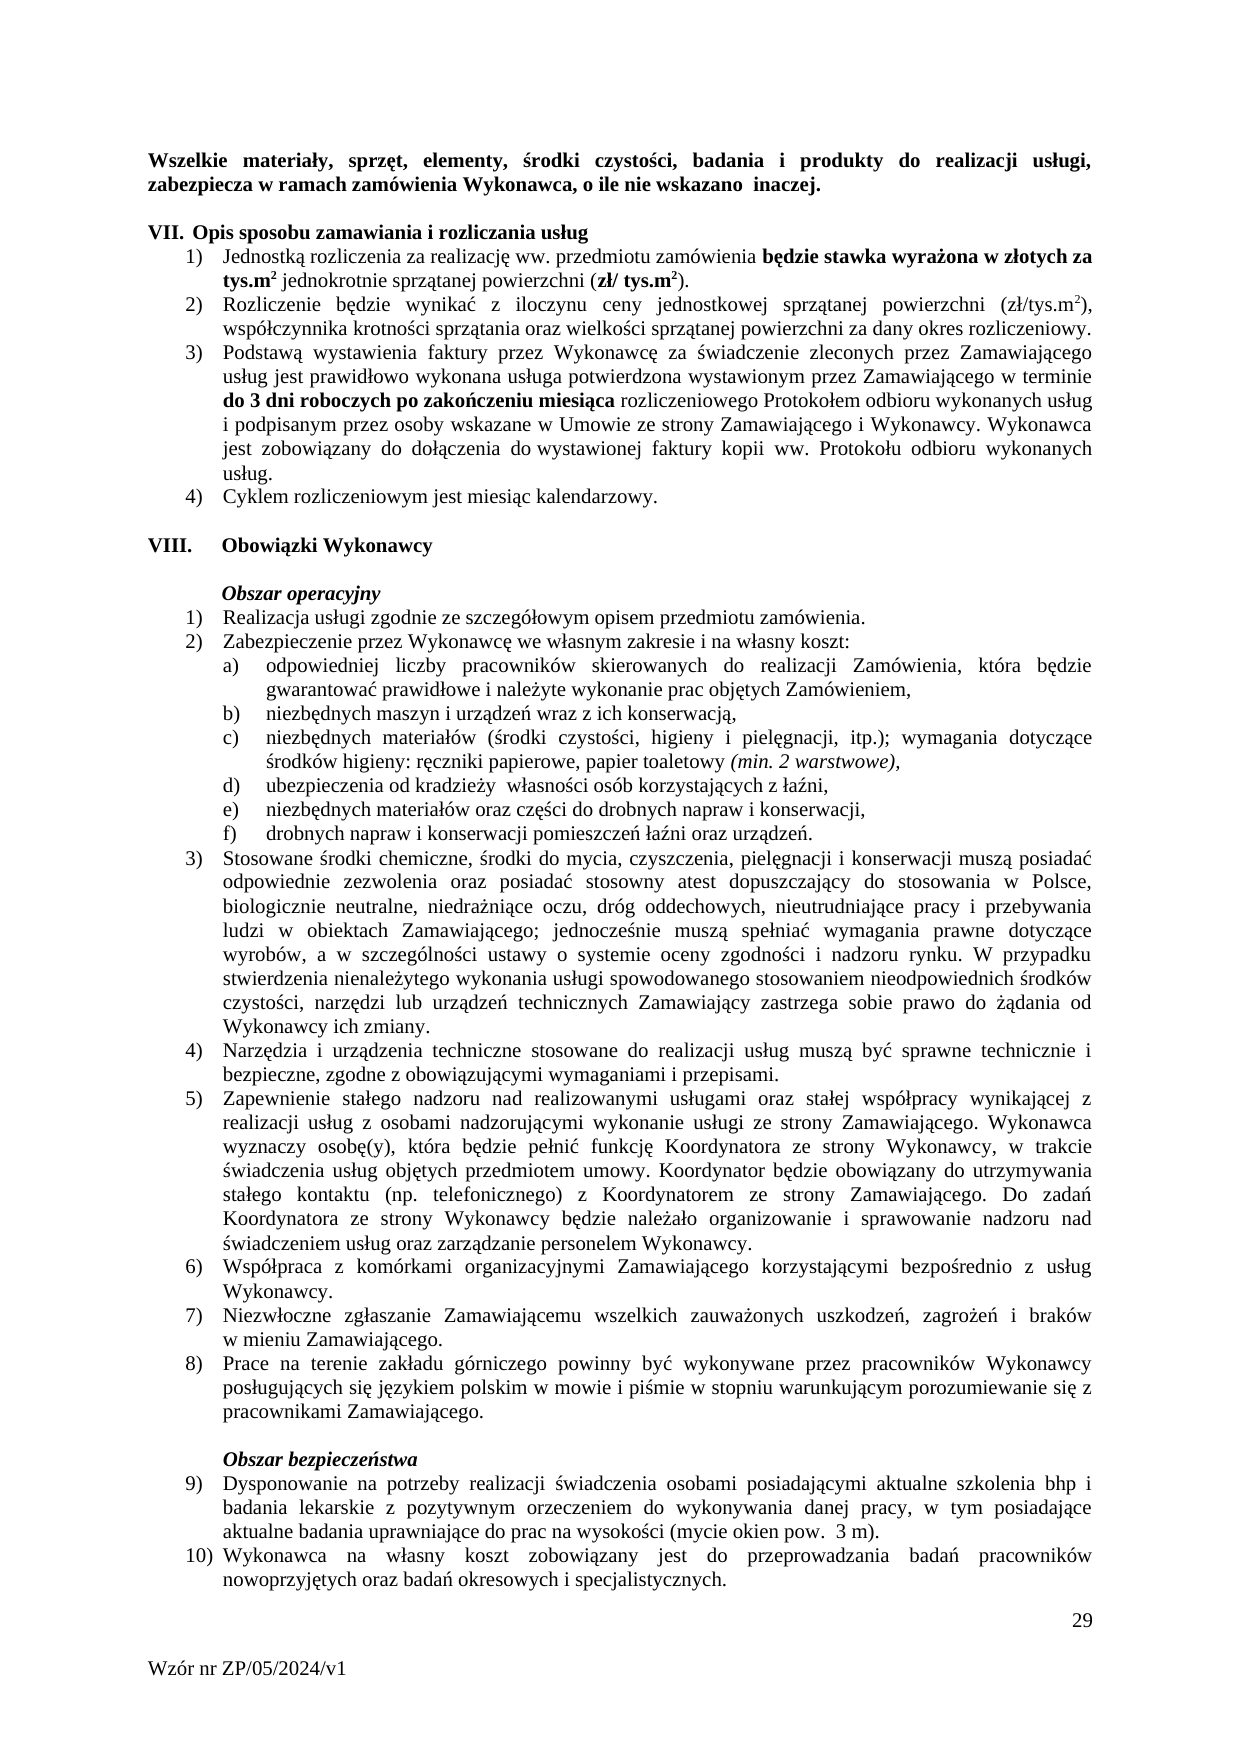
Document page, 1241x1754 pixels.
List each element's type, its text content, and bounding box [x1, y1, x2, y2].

list Podstawą wystawienia faktury przez Wykonawcę za świadczenie zleconych przez Zamawiającego usług jest prawidłowo wykonana usługa potwierdzona wystawionym przez Zamawiającego w terminie do 3 dni roboczych po zakończeniu miesiąca rozliczeniowego Protokołem odbioru wykonanych usług i podpisanym przez osoby wskazane w Umowie ze strony Zamawiającego i Wykonawcy. Wykonawca jest zobowiązany do dołączenia do wystawionej faktury kopii ww. Protokołu odbioru wykonanych usług. [185, 340, 1093, 484]
list Stosowane środki chemiczne, środki do mycia, czyszczenia, pielęgnacji i konserwacji muszą posiadać odpowiednie zezwolenia oraz posiadać stosowny atest dopuszczający do stosowania w Polsce, biologicznie neutralne, niedrażniące oczu, dróg oddechowych, nieutrudniające pracy i przebywania ludzi w obiektach Zamawiającego; jednocześnie muszą spełniać wymagania prawne dotyczące wyrobów, a w szczególności ustawy o systemie oceny zgodności i nadzoru rynku. W przypadku stwierdzenia nienależytego wykonania usługi spowodowanego stosowaniem nieodpowiednich środków czystości, narzędzi lub urządzeń technicznych Zamawiający zastrzega sobie prawo do żądania od Wykonawcy ich zmiany. [185, 845, 1093, 1038]
list odpowiedniej liczby pracowników skierowanych do realizacji Zamówienia, która będzie gwarantować prawidłowe i należyte wykonanie prac objętych Zamówieniem, [223, 653, 1093, 701]
list Wykonawca na własny koszt zobowiązany jest do przeprowadzania badań pracowników nowoprzyjętych oraz badań okresowych i specjalistycznych. [185, 1543, 1093, 1591]
list Prace na terenie zakładu górniczego powinny być wykonywane przez pracowników Wykonawcy posługujących się językiem polskim w mowie i piśmie w stopniu warunkującym porozumiewanie się z pracownikami Zamawiającego. [185, 1351, 1093, 1423]
list Zabezpieczenie przez Wykonawcę we własnym zakresie i na własny koszt: [185, 629, 1093, 653]
list Realizacja usługi zgodnie ze szczegółowym opisem przedmiotu zamówienia. [185, 605, 1093, 629]
list ubezpieczenia od kradzieży własności osób korzystających z łaźni, [223, 773, 1093, 797]
list Rozliczenie będzie wynikać z iloczynu ceny jednostkowej sprzątanej powierzchni (zł/tys.m2), współczynnika krotności sprzątania oraz wielkości sprzątanej powierzchni za dany okres rozliczeniowy. [185, 292, 1093, 340]
text Obszar operacyjny [192, 581, 1093, 605]
list Narzędzia i urządzenia techniczne stosowane do realizacji usług muszą być sprawne technicznie i bezpieczne, zgodne z obowiązującymi wymaganiami i przepisami. [185, 1038, 1093, 1086]
list niezbędnych materiałów oraz części do drobnych napraw i konserwacji, [223, 797, 1093, 821]
list Niezwłoczne zgłaszanie Zamawiającemu wszelkich zauważonych uszkodzeń, zagrożeń i braków w mieniu Zamawiającego. [185, 1303, 1093, 1351]
list niezbędnych maszyn i urządzeń wraz z ich konserwacją, [223, 701, 1093, 725]
list Współpraca z komórkami organizacyjnymi Zamawiającego korzystającymi bezpośrednio z usług Wykonawcy. [185, 1254, 1093, 1303]
list Opis sposobu zamawiania i rozliczania usług [148, 220, 1093, 244]
list Obowiązki Wykonawcy [148, 533, 1093, 557]
text Wszelkie materiały, sprzęt, elementy, środki czystości, badania i produkty do realizacji usługi, zabezpiecza w ramach zamówienia Wykonawca, o ile nie wskazano inaczej. [148, 148, 1093, 196]
list drobnych napraw i konserwacji pomieszczeń łaźni oraz urządzeń. [223, 821, 1093, 845]
list Dysponowanie na potrzeby realizacji świadczenia osobami posiadającymi aktualne szkolenia bhp i badania lekarskie z pozytywnym orzeczeniem do wykonywania danej pracy, w tym posiadające aktualne badania uprawniające do prac na wysokości (mycie okien pow. 3 m). [185, 1471, 1093, 1543]
list niezbędnych materiałów (środki czystości, higieny i pielęgnacji, itp.); wymagania dotyczące środków higieny: ręczniki papierowe, papier toaletowy (min. 2 warstwowe), [223, 725, 1093, 773]
text Obszar bezpieczeństwa [223, 1447, 1093, 1471]
list Cyklem rozliczeniowym jest miesiąc kalendarzowy. [185, 484, 1093, 508]
list Jednostką rozliczenia za realizację ww. przedmiotu zamówienia będzie stawka wyrażona w złotych za tys.m2 jednokrotnie sprzątanej powierzchni (zł/ tys.m2). [185, 244, 1093, 292]
list Zapewnienie stałego nadzoru nad realizowanymi usługami oraz stałej współpracy wynikającej z realizacji usług z osobami nadzorującymi wykonanie usługi ze strony Zamawiającego. Wykonawca wyznaczy osobę(y), która będzie pełnić funkcję Koordynatora ze strony Wykonawcy, w trakcie świadczenia usług objętych przedmiotem umowy. Koordynator będzie obowiązany do utrzymywania stałego kontaktu (np. telefonicznego) z Koordynatorem ze strony Zamawiającego. Do zadań Koordynatora ze strony Wykonawcy będzie należało organizowanie i sprawowanie nadzoru nad świadczeniem usług oraz zarządzanie personelem Wykonawcy. [185, 1086, 1093, 1254]
